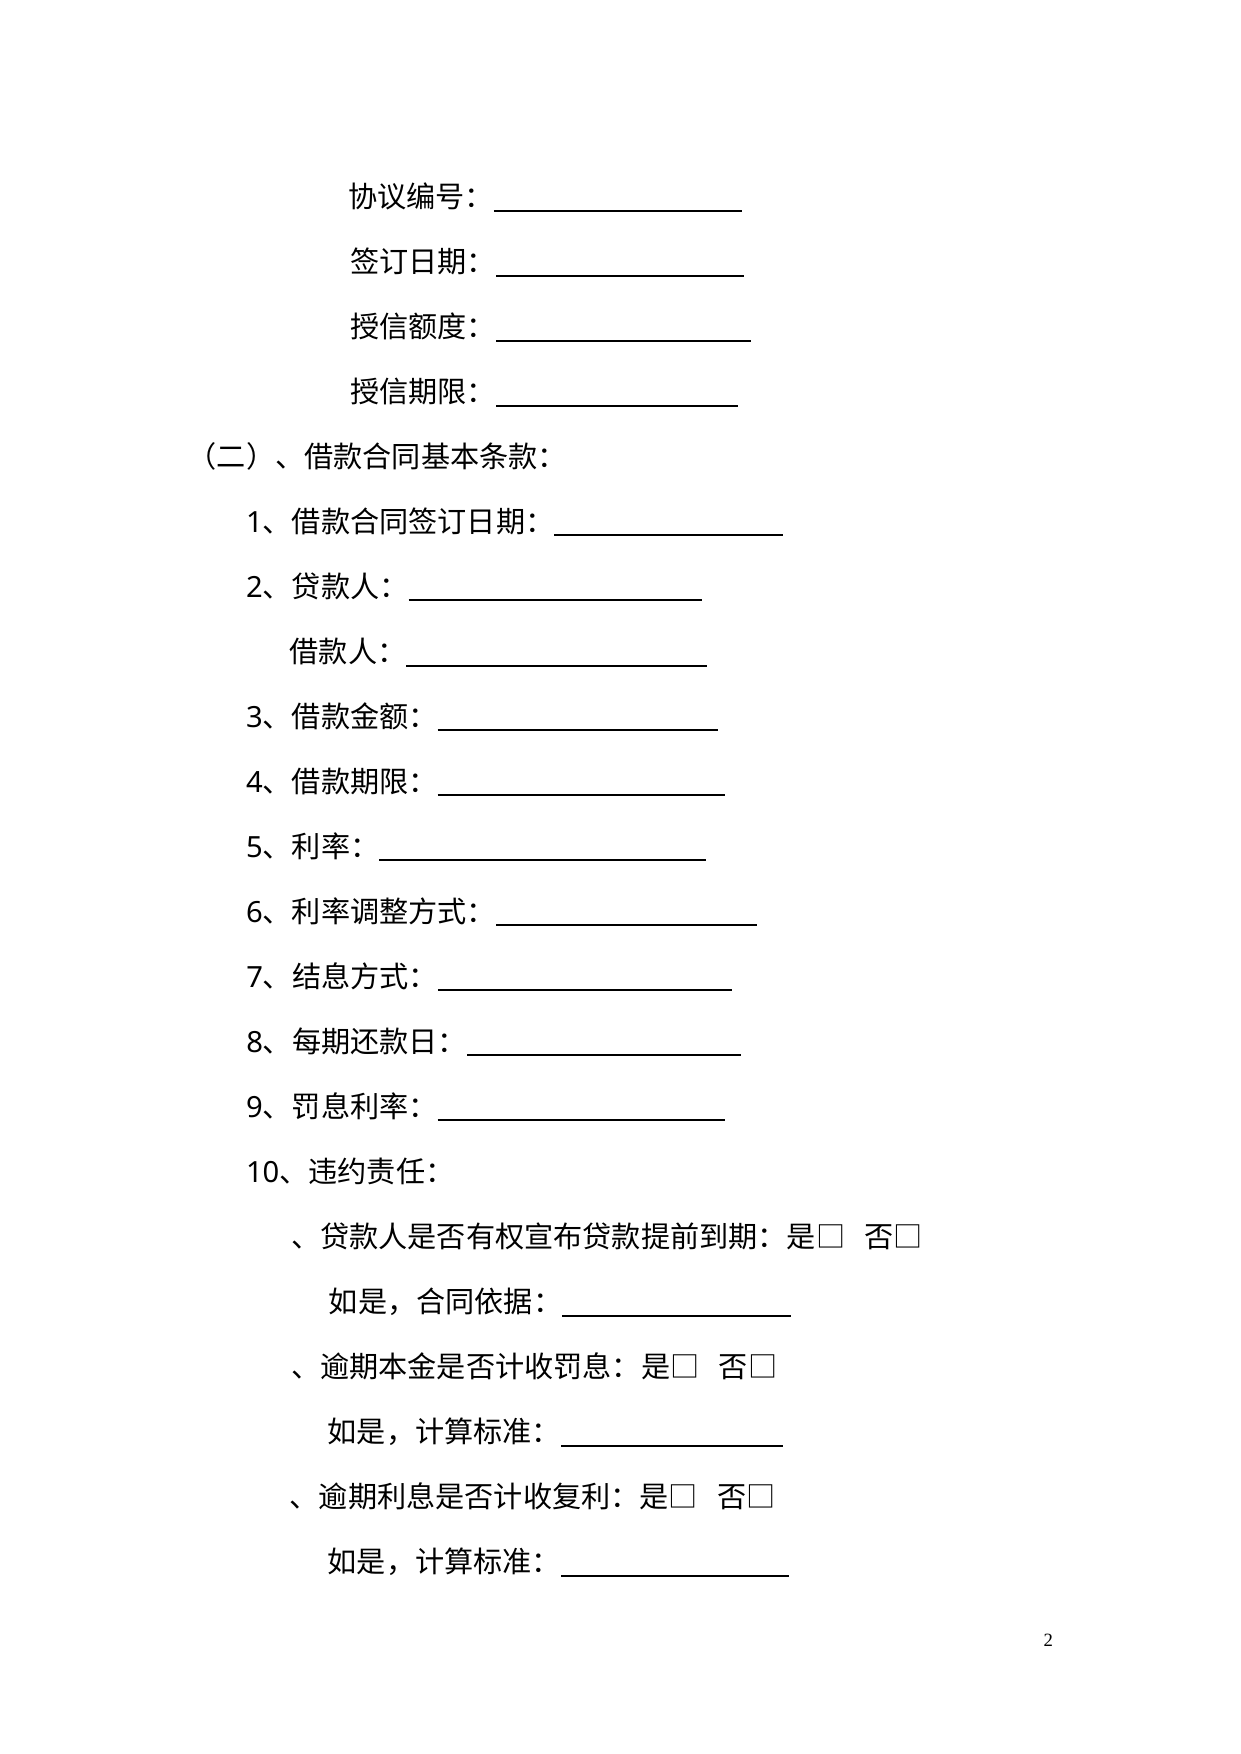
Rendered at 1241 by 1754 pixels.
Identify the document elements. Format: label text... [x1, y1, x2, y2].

text 如是，计算标准： [187, 1397, 1053, 1462]
text 授信额度： [187, 292, 1053, 357]
text 签订日期： [187, 227, 1053, 292]
text 如是，计算标准： [187, 1527, 1053, 1592]
text 、贷款人是否有权宣布贷款提前到期：是□ 否□ [187, 1202, 1053, 1267]
text 1、借款合同签订日期： [187, 487, 1053, 552]
text 7、结息方式： 8、每期还款日： [246, 942, 1053, 1072]
text 4、借款期限： [187, 747, 1053, 812]
text 9、罚息利率： [187, 1072, 1053, 1137]
text （二）、借款合同基本条款： [187, 422, 1053, 487]
text 、逾期利息是否计收复利：是□ 否□ [187, 1462, 1053, 1527]
text 授信期限： [187, 357, 1053, 422]
text 借款人： [187, 617, 1053, 682]
text 协议编号： [187, 162, 1053, 227]
text 5、利率： [187, 812, 1053, 877]
text 2、贷款人： [187, 552, 1053, 617]
text 如是，合同依据： [187, 1267, 1053, 1332]
text 3、借款金额： [187, 682, 1053, 747]
text 6、利率调整方式： [187, 877, 1053, 942]
text 10、违约责任： [187, 1137, 1053, 1202]
text 、逾期本金是否计收罚息：是□ 否□ [187, 1332, 1053, 1397]
